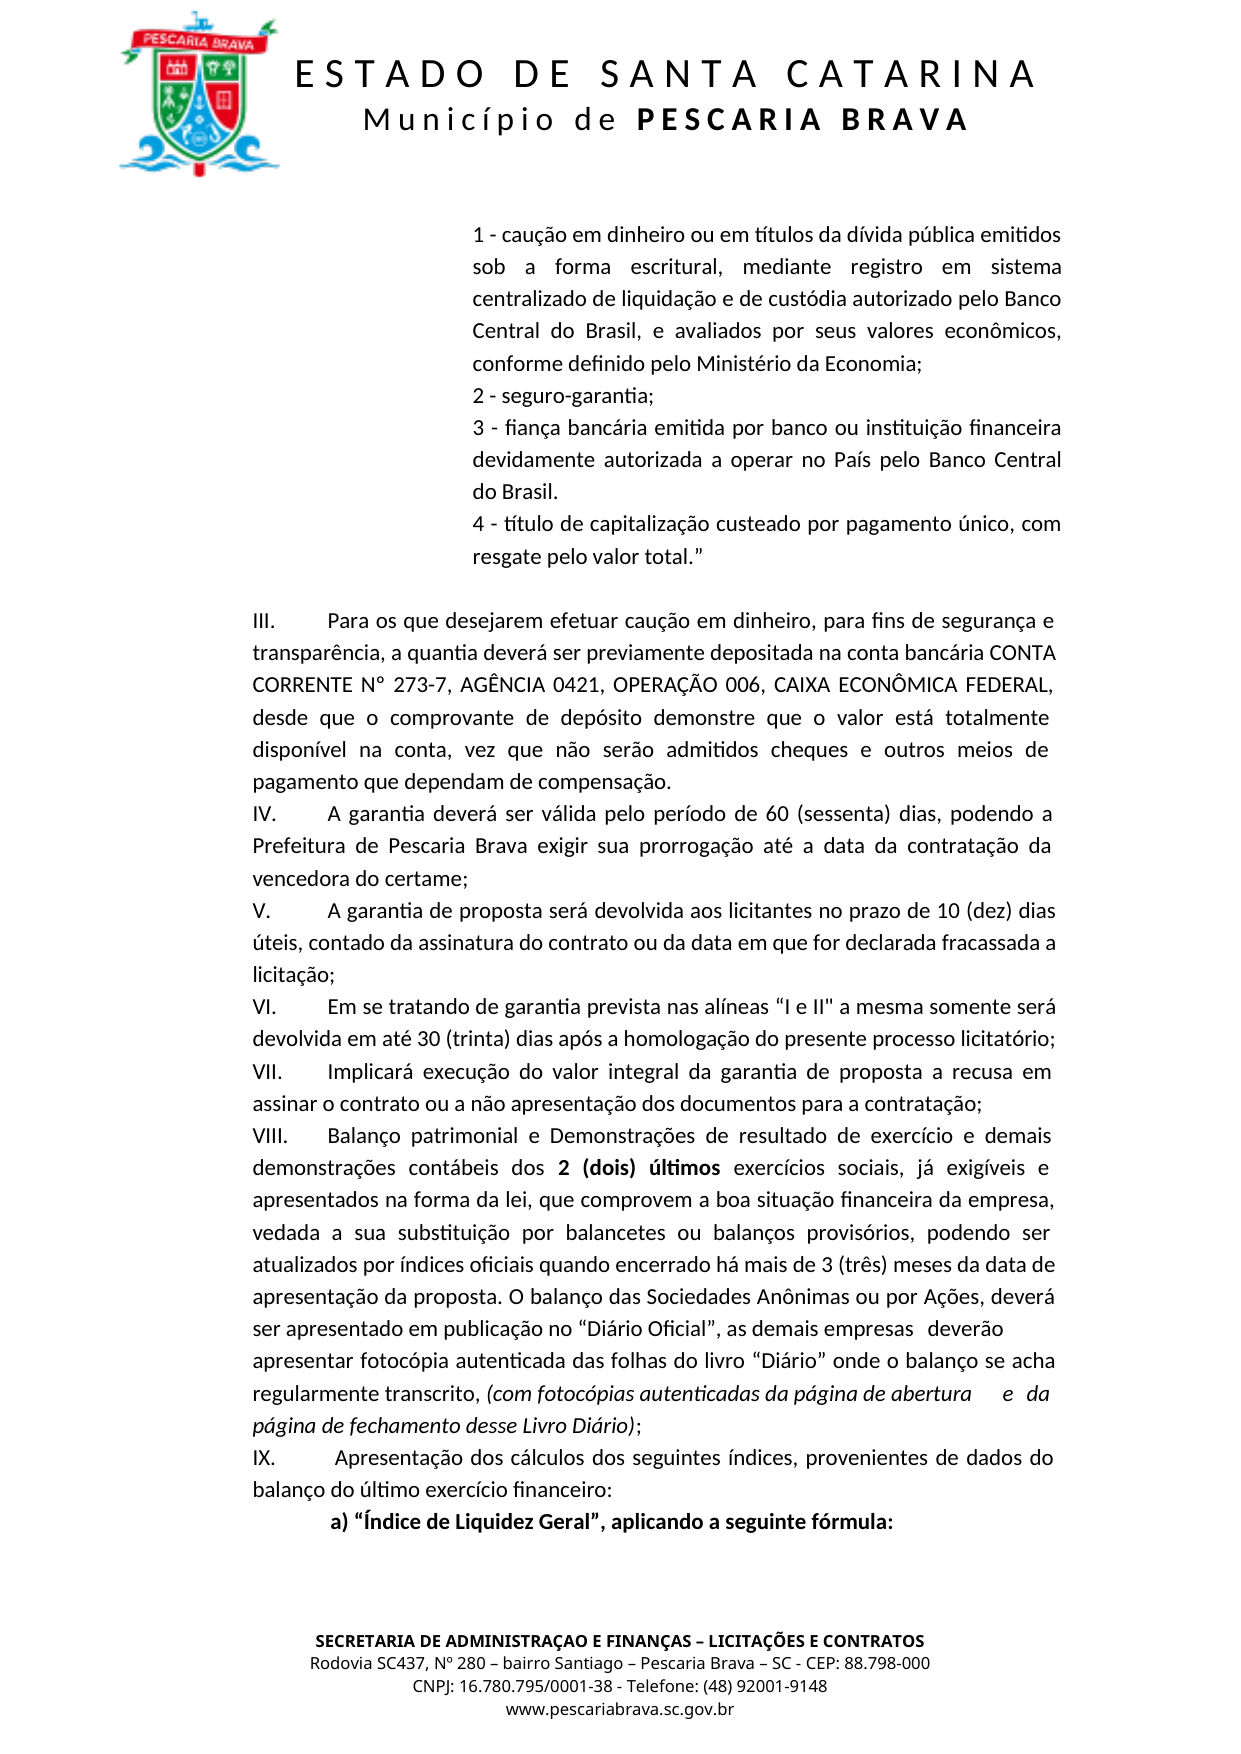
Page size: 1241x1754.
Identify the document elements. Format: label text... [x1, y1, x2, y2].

text IX. Apresentação dos cálculos dos seguintes índices, provenientes de dados do balanço do último exercício financeiro: [177, 1443, 1063, 1503]
text IV. A garantia deverá ser válida pelo período de 60 (sessenta) dias, podendo a Prefeitura de Pescaria Brava exigir sua prorrogação até a data da contratação da vencedora do certame; [177, 799, 1063, 892]
text 2 - seguro-garantia; [472, 381, 1063, 409]
text 1 - caução em dinheiro ou em títulos da dívida pública emitidos sob a forma escritural, mediante registro em sistema centralizado de liquidação e de custódia autorizado pelo Banco Central do Brasil, e avaliados por seus valores econômicos, conforme definido pelo Ministério da Economia; [472, 220, 1063, 377]
text III. Para os que desejarem efetuar caução em dinheiro, para fins de segurança e transparência, a quantia deverá ser previamente depositada na conta bancária CONTA CORRENTE Nº 273-7, AGÊNCIA 0421, OPERAÇÃO 006, CAIXA ECONÔMICA FEDERAL, desde que o comprovante de depósito demonstre que o valor está totalmente disponível na conta, vez que não serão admitidos cheques e outros meios de pagamento que dependam de compensação. [177, 606, 1063, 795]
text VII. Implicará execução do valor integral da garantia de proposta a recusa em assinar o contrato ou a não apresentação dos documentos para a contratação; [177, 1057, 1063, 1117]
text 3 - fiança bancária emitida por banco ou instituição financeira devidamente autorizada a operar no País pelo Banco Central do Brasil. [472, 413, 1063, 505]
text VIII. Balanço patrimonial e Demonstrações de resultado de exercício e demais demonstrações contábeis dos 2 (dois) últimos exercícios sociais, já exigíveis e apresentados na forma da lei, que comprovem a boa situação financeira da empresa, vedada a sua substituição por balancetes ou balanços provisórios, podendo ser atualizados por índices oficiais quando encerrado há mais de 3 (três) meses da data de apresentação da proposta. O balanço das Sociedades Anônimas ou por Ações, deverá ser apresentado em publicação no “Diário Oficial”, as demais empresas deverão apresentar fotocópia autenticada das folhas do livro “Diário” onde o balanço se acha regularmente transcrito, (com fotocópias autenticadas da página de abertura e da página de fechamento desse Livro Diário); [177, 1121, 1063, 1439]
text a) “Índice de Liquidez Geral”, aplicando a seguinte fórmula: [325, 1507, 1063, 1535]
text V. A garantia de proposta será devolvida aos licitantes no prazo de 10 (dez) dias úteis, contado da assinatura do contrato ou da data em que for declarada fracassada a licitação; [177, 896, 1063, 988]
text 4 - título de capitalização custeado por pagamento único, com resgate pelo valor total.” [472, 509, 1063, 570]
text VI. Em se tratando de garantia prevista nas alíneas “I e II" a mesma somente será devolvida em até 30 (trinta) dias após a homologação do presente processo licitatório; [177, 992, 1063, 1053]
picture [107, 1, 293, 186]
